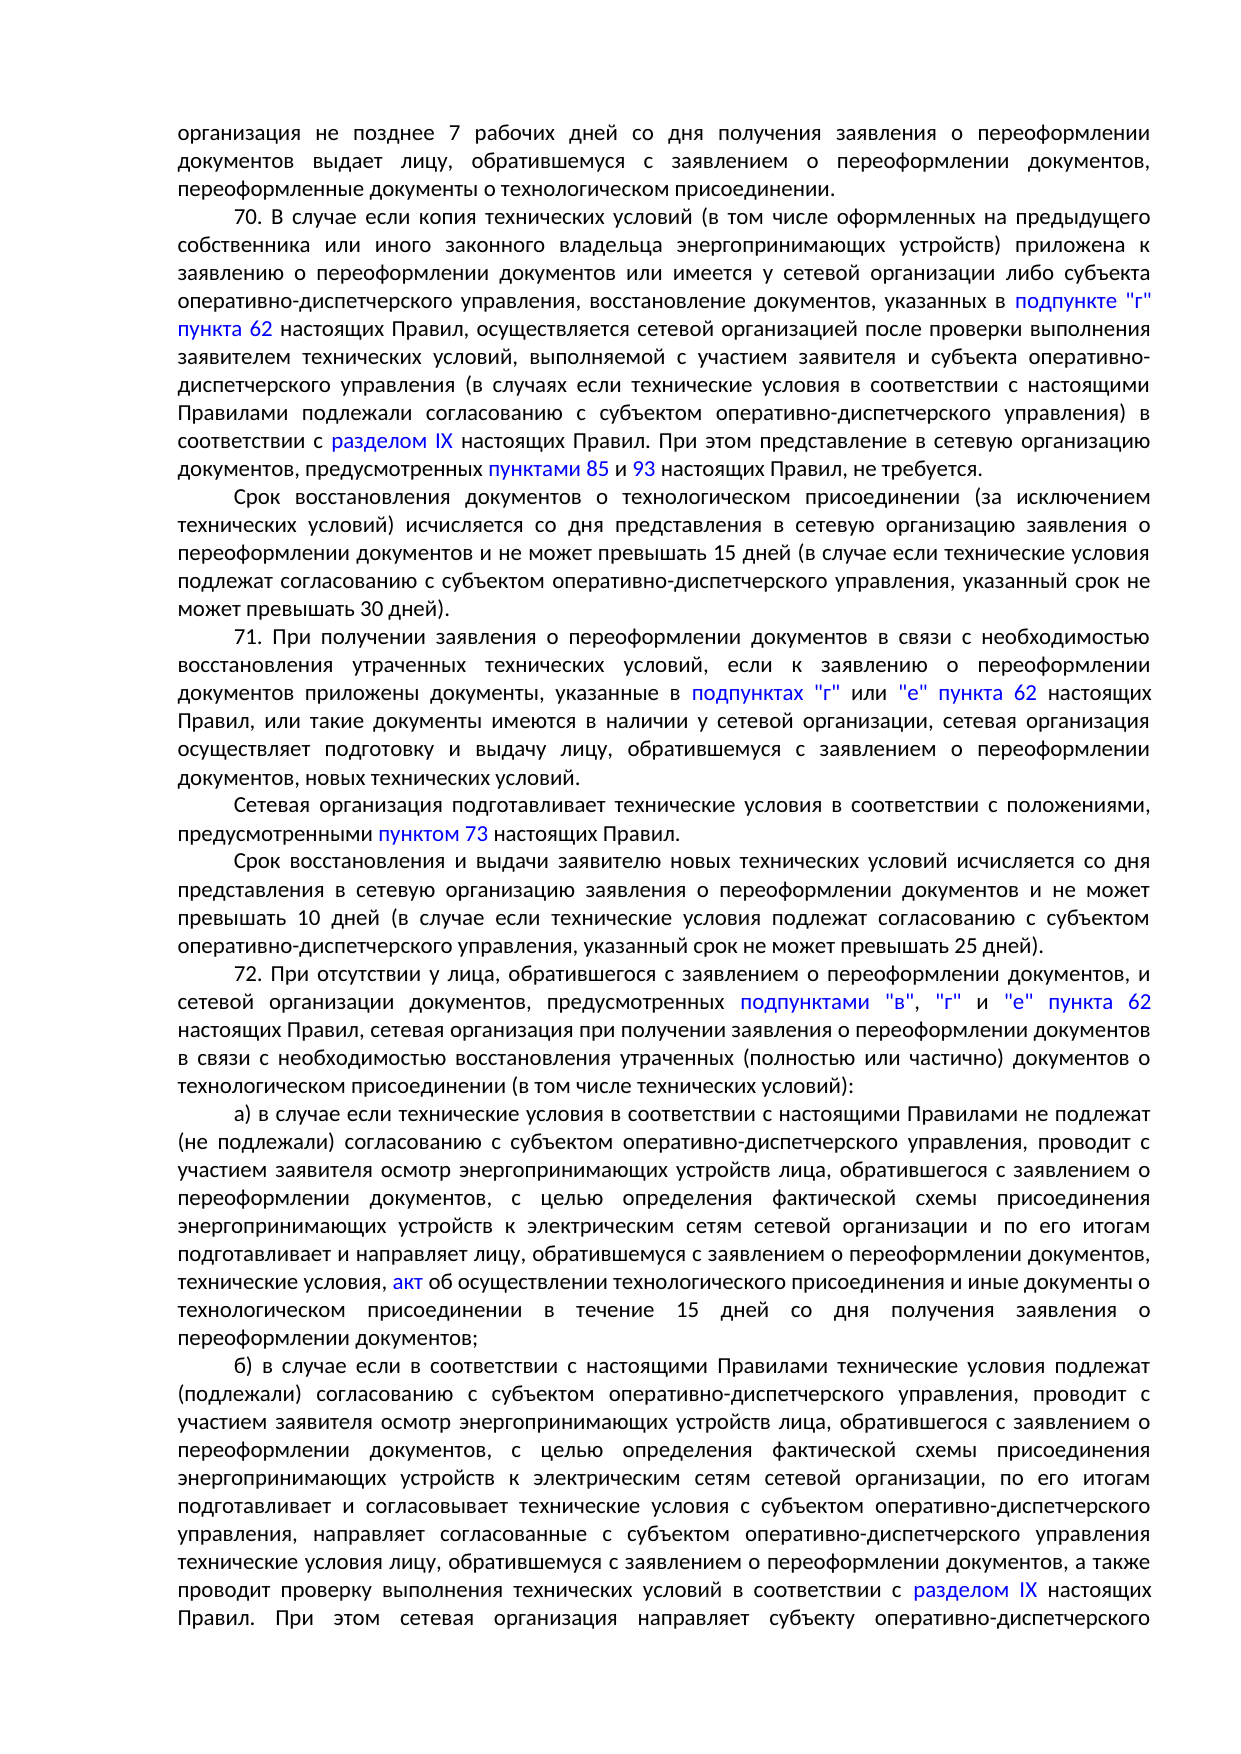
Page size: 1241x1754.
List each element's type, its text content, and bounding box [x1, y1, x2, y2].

text 70. В случае если копия технических условий (в том числе оформленных на предыдущего собственника или иного законного владельца энергопринимающих устройств) приложена к заявлению о переоформлении документов или имеется у сетевой организации либо субъекта оперативно-диспетчерского управления, восстановление документов, указанных в подпункте "г" пункта 62 настоящих Правил, осуществляется сетевой организацией после проверки выполнения заявителем технических условий, выполняемой с участием заявителя и субъекта оперативно-диспетчерского управления (в случаях если технические условия в соответствии с настоящими Правилами подлежали согласованию с субъектом оперативно-диспетчерского управления) в соответствии с разделом IX настоящих Правил. При этом представление в сетевую организацию документов, предусмотренных пунктами 85 и 93 настоящих Правил, не требуется. [177, 202, 1152, 482]
text Срок восстановления документов о технологическом присоединении (за исключением технических условий) исчисляется со дня представления в сетевую организацию заявления о переоформлении документов и не может превышать 15 дней (в случае если технические условия подлежат согласованию с субъектом оперативно-диспетчерского управления, указанный срок не может превышать 30 дней). [177, 482, 1152, 622]
text а) в случае если технические условия в соответствии с настоящими Правилами не подлежат (не подлежали) согласованию с субъектом оперативно-диспетчерского управления, проводит с участием заявителя осмотр энергопринимающих устройств лица, обратившегося с заявлением о переоформлении документов, с целью определения фактической схемы присоединения энергопринимающих устройств к электрическим сетям сетевой организации и по его итогам подготавливает и направляет лицу, обратившемуся с заявлением о переоформлении документов, технические условия, акт об осуществлении технологического присоединения и иные документы о технологическом присоединении в течение 15 дней со дня получения заявления о переоформлении документов; [177, 1099, 1152, 1351]
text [177, 118, 1152, 202]
text 72. При отсутствии у лица, обратившегося с заявлением о переоформлении документов, и сетевой организации документов, предусмотренных подпунктами "в", "г" и "е" пункта 62 настоящих Правил, сетевая организация при получении заявления о переоформлении документов в связи с необходимостью восстановления утраченных (полностью или частично) документов о технологическом присоединении (в том числе технических условий): [177, 959, 1152, 1099]
text Сетевая организация подготавливает технические условия в соответствии с положениями, предусмотренными пунктом 73 настоящих Правил. [177, 791, 1152, 847]
text 71. При получении заявления о переоформлении документов в связи с необходимостью восстановления утраченных технических условий, если к заявлению о переоформлении документов приложены документы, указанные в подпунктах "г" или "е" пункта 62 настоящих Правил, или такие документы имеются в наличии у сетевой организации, сетевая организация осуществляет подготовку и выдачу лицу, обратившемуся с заявлением о переоформлении документов, новых технических условий. [177, 622, 1152, 791]
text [177, 1351, 1152, 1631]
text Срок восстановления и выдачи заявителю новых технических условий исчисляется со дня представления в сетевую организацию заявления о переоформлении документов и не может превышать 10 дней (в случае если технические условия подлежат согласованию с субъектом оперативно-диспетчерского управления, указанный срок не может превышать 25 дней). [177, 847, 1152, 959]
